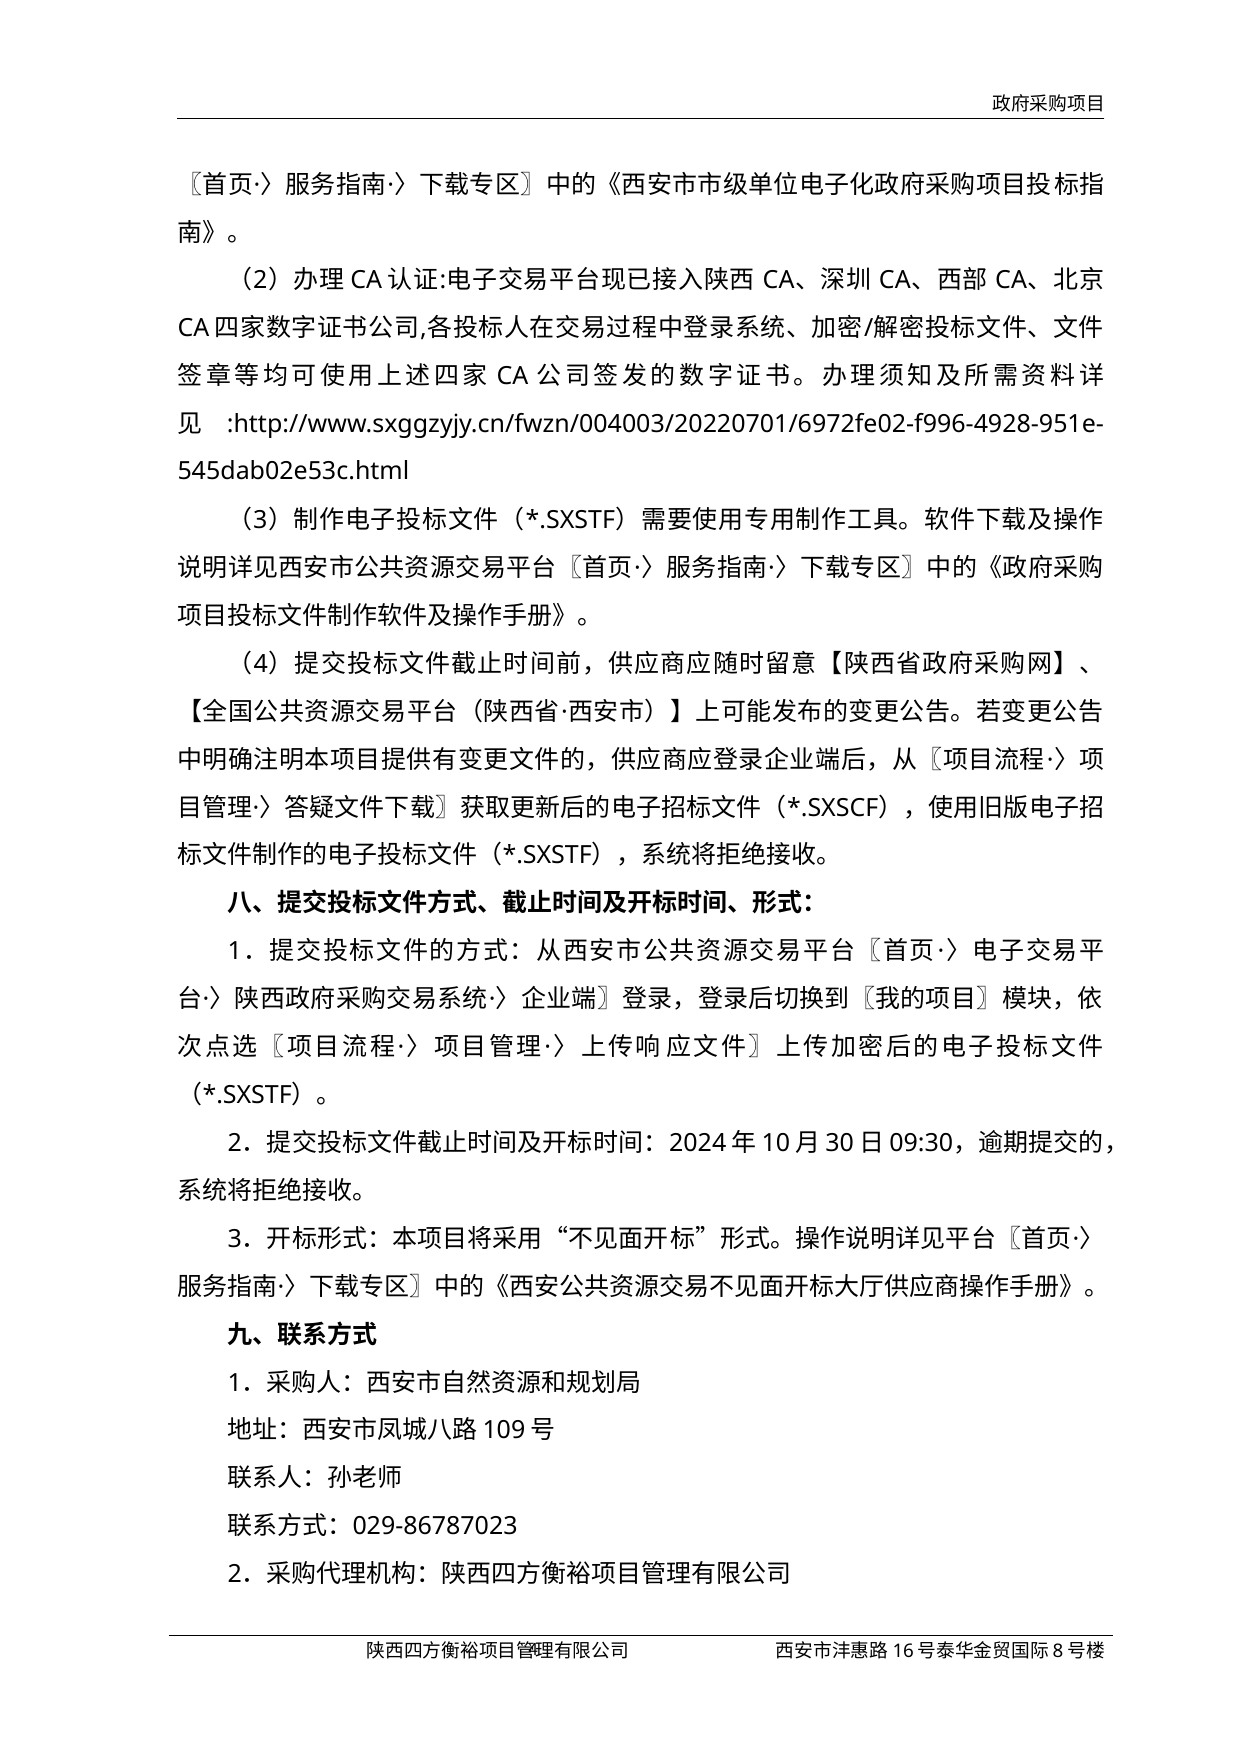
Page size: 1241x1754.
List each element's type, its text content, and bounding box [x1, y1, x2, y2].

text 联系人：孙老师 [177, 1452, 1104, 1500]
text 八、提交投标文件方式、截止时间及开标时间、形式： [177, 877, 1104, 925]
text 2．采购代理机构：陕西四方衡裕项目管理有限公司 [177, 1548, 1104, 1596]
text （2）办理CA认证:电子交易平台现已接入陕西 CA、深圳 CA、西部 CA、北京CA四家数字证书公司,各投标人在交易过程中登录系统、加密/解密投标文件、文件签章等均可使用上述四家CA公司签发的数字证书。办理须知及所需资料详见:http://www.sxggzyjy.cn/fwzn/004003/20220701/6972fe02-f996-4928-951e-545dab02e53c.html [177, 254, 1104, 494]
text 1．采购人：西安市自然资源和规划局 [177, 1356, 1104, 1404]
text （4）提交投标文件截止时间前，供应商应随时留意【陕西省政府采购网】、【全国公共资源交易平台（陕西省·西安市）】上可能发布的变更公告。若变更公告中明确注明本项目提供有变更文件的，供应商应登录企业端后，从〖项目流程·〉项目管理·〉答疑文件下载〗获取更新后的电子招标文件（*.SXSCF），使用旧版电子招标文件制作的电子投标文件（*.SXSTF），系统将拒绝接收。 [177, 637, 1104, 877]
text （3）制作电子投标文件（*.SXSTF）需要使用专用制作工具。软件下载及操作说明详见西安市公共资源交易平台〖首页·〉服务指南·〉下载专区〗中的《政府采购项目投 标文件制作软件及操作手册》。 [177, 494, 1104, 637]
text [177, 158, 1104, 254]
text 联系方式：029-86787023 [177, 1500, 1104, 1548]
text 3．开标形式：本项目将采用“不见面开 标”形式。操作说明详见平台〖首页·〉服务指南·〉下载专区〗中的《西安公共资源交易不见面开 标大厅供应商操作手册》。 [177, 1212, 1104, 1308]
text 2．提交投标文件截止时间及开标时间：2024年10月30日09:30，逾期提交的，系统将拒绝接收。 [177, 1117, 1104, 1212]
text 九、联系方式 [177, 1308, 1104, 1356]
text 1．提交投标文件的方式：从西安市公共资源交易平台〖首页·〉电子交易平台·〉陕西政府采购交易系统·〉企业端〗登录，登录后切换到〖我的项目〗模块，依次点选〖项目流程·〉项目管理·〉上传响 应文件〗上传加密后的电子投标文件（*.SXSTF）。 [177, 925, 1104, 1117]
text 地址：西安市凤城八路109号 [177, 1404, 1104, 1452]
